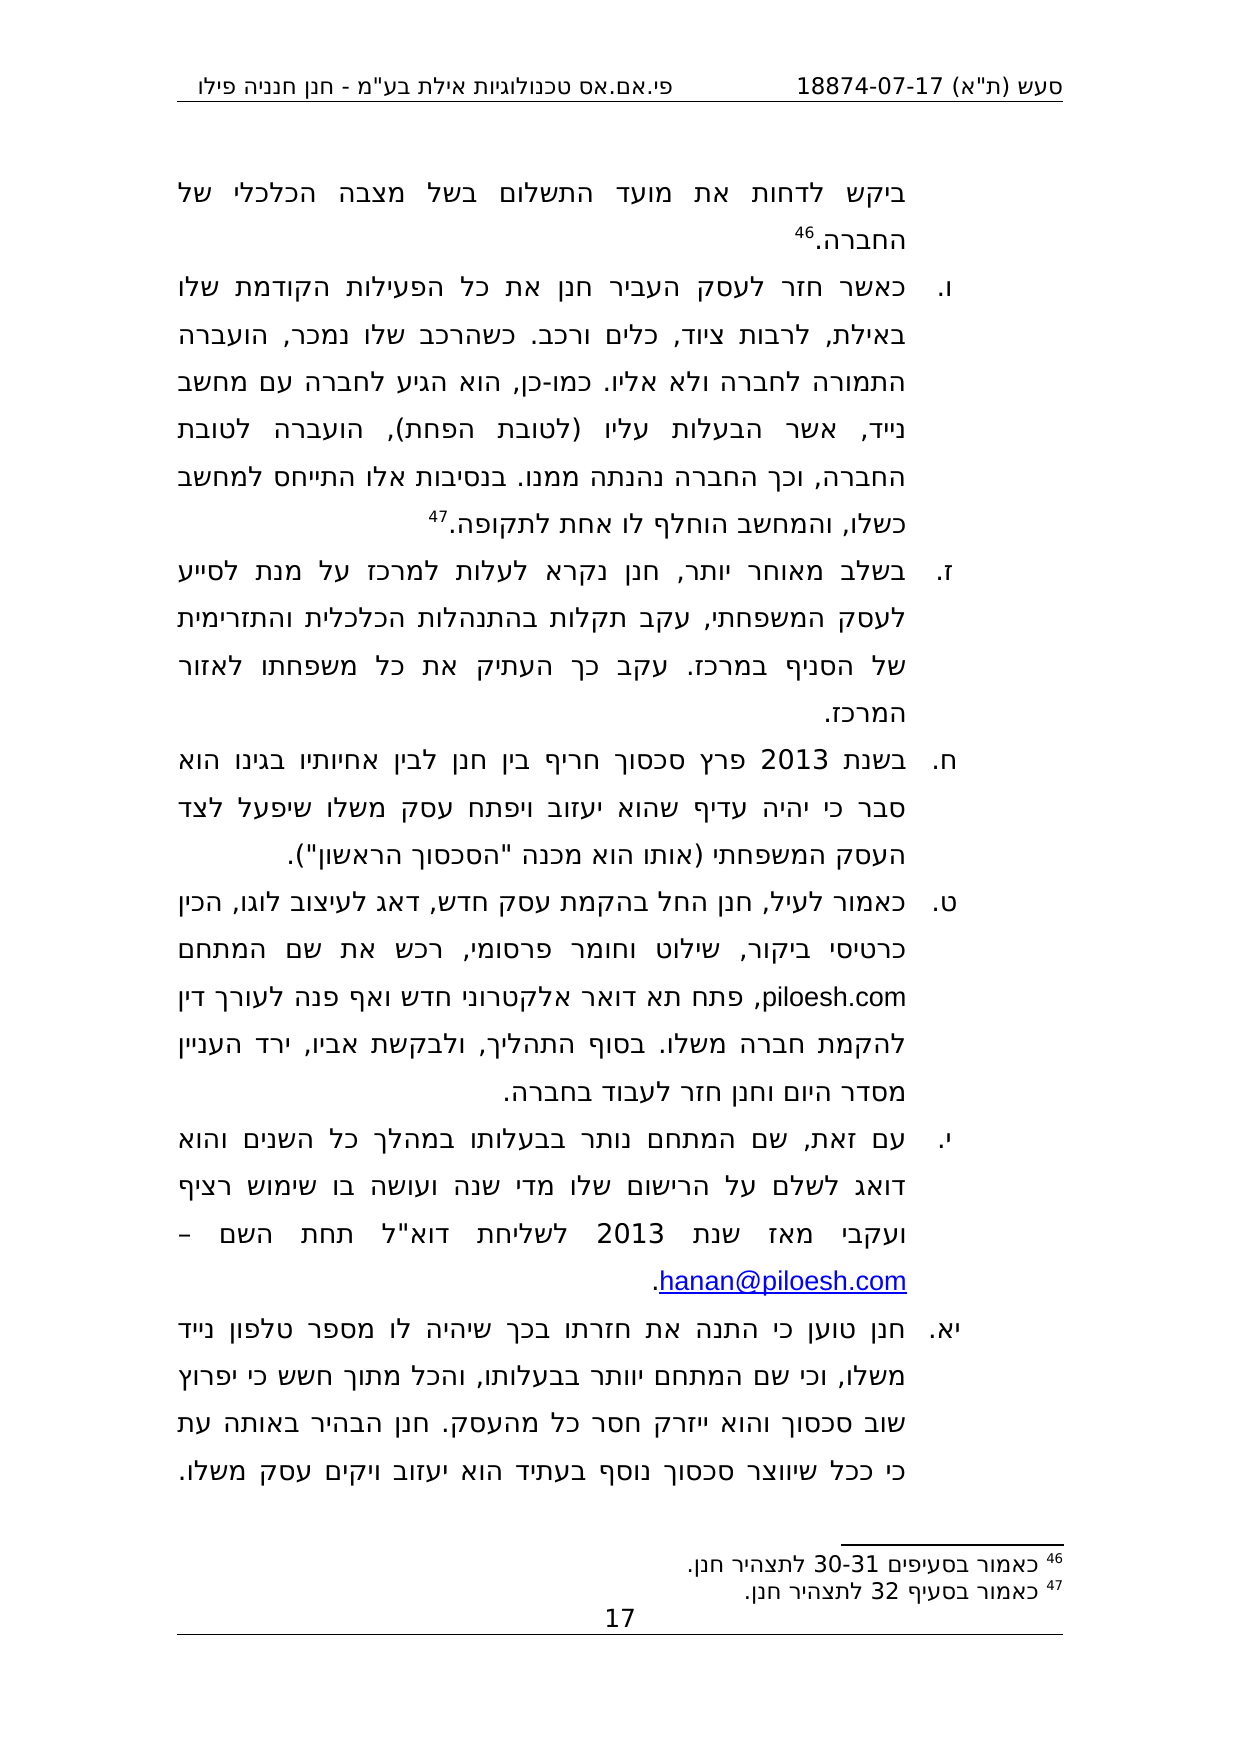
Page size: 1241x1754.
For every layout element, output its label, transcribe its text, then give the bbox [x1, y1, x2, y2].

list בשנת 2013 פרץ סכסוך חריף בין חנן לבין אחיותיו בגינו הוא סבר כי יהיה עדיף שהוא יעזוב ויפתח עסק משלו שיפעל לצד העסק המשפחתי (אותו הוא מכנה "הסכסוך הראשון"). [177, 745, 944, 871]
list עם זאת, שם המתחם נותר בבעלותו במהלך כל השנים והוא דואג לשלם על הרישום שלו מדי שנה ועושה בו שימוש רציף ועקבי מאז שנת 2013 לשליחת דוא"ל תחת השם – hanan@piloesh.com. [177, 1123, 944, 1297]
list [177, 1313, 944, 1486]
list בשלב מאוחר יותר, חנן נקרא לעלות למרכז על מנת לסייע לעסק המשפחתי, עקב תקלות בהתנהלות הכלכלית והתזרימית של הסניף במרכז. עקב כך העתיק את כל משפחתו לאזור המרכז. [177, 556, 944, 729]
list כאמור לעיל, חנן החל בהקמת עסק חדש, דאג לעיצוב לוגו, הכין כרטיסי ביקור, שילוט וחומר פרסומי, רכש את שם המתחם piloesh.com, פתח תא דואר אלקטרוני חדש ואף פנה לעורך דין להקמת חברה משלו. בסוף התהליך, ולבקשת אביו, ירד העניין מסדר היום וחנן חזר לעבוד בחברה. [177, 887, 944, 1108]
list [177, 177, 944, 256]
list כאשר חזר לעסק העביר חנן את כל הפעילות הקודמת שלו באילת, לרבות ציוד, כלים ורכב. כשהרכב שלו נמכר, הועברה התמורה לחברה ולא אליו. כמו-כן, הוא הגיע לחברה עם מחשב נייד, אשר הבעלות עליו (לטובת הפחת), הועברה לטובת החברה, וכך החברה נהנתה ממנו. בנסיבות אלו התייחס למחשב כשלו, והמחשב הוחלף לו אחת לתקופה. [177, 272, 944, 540]
